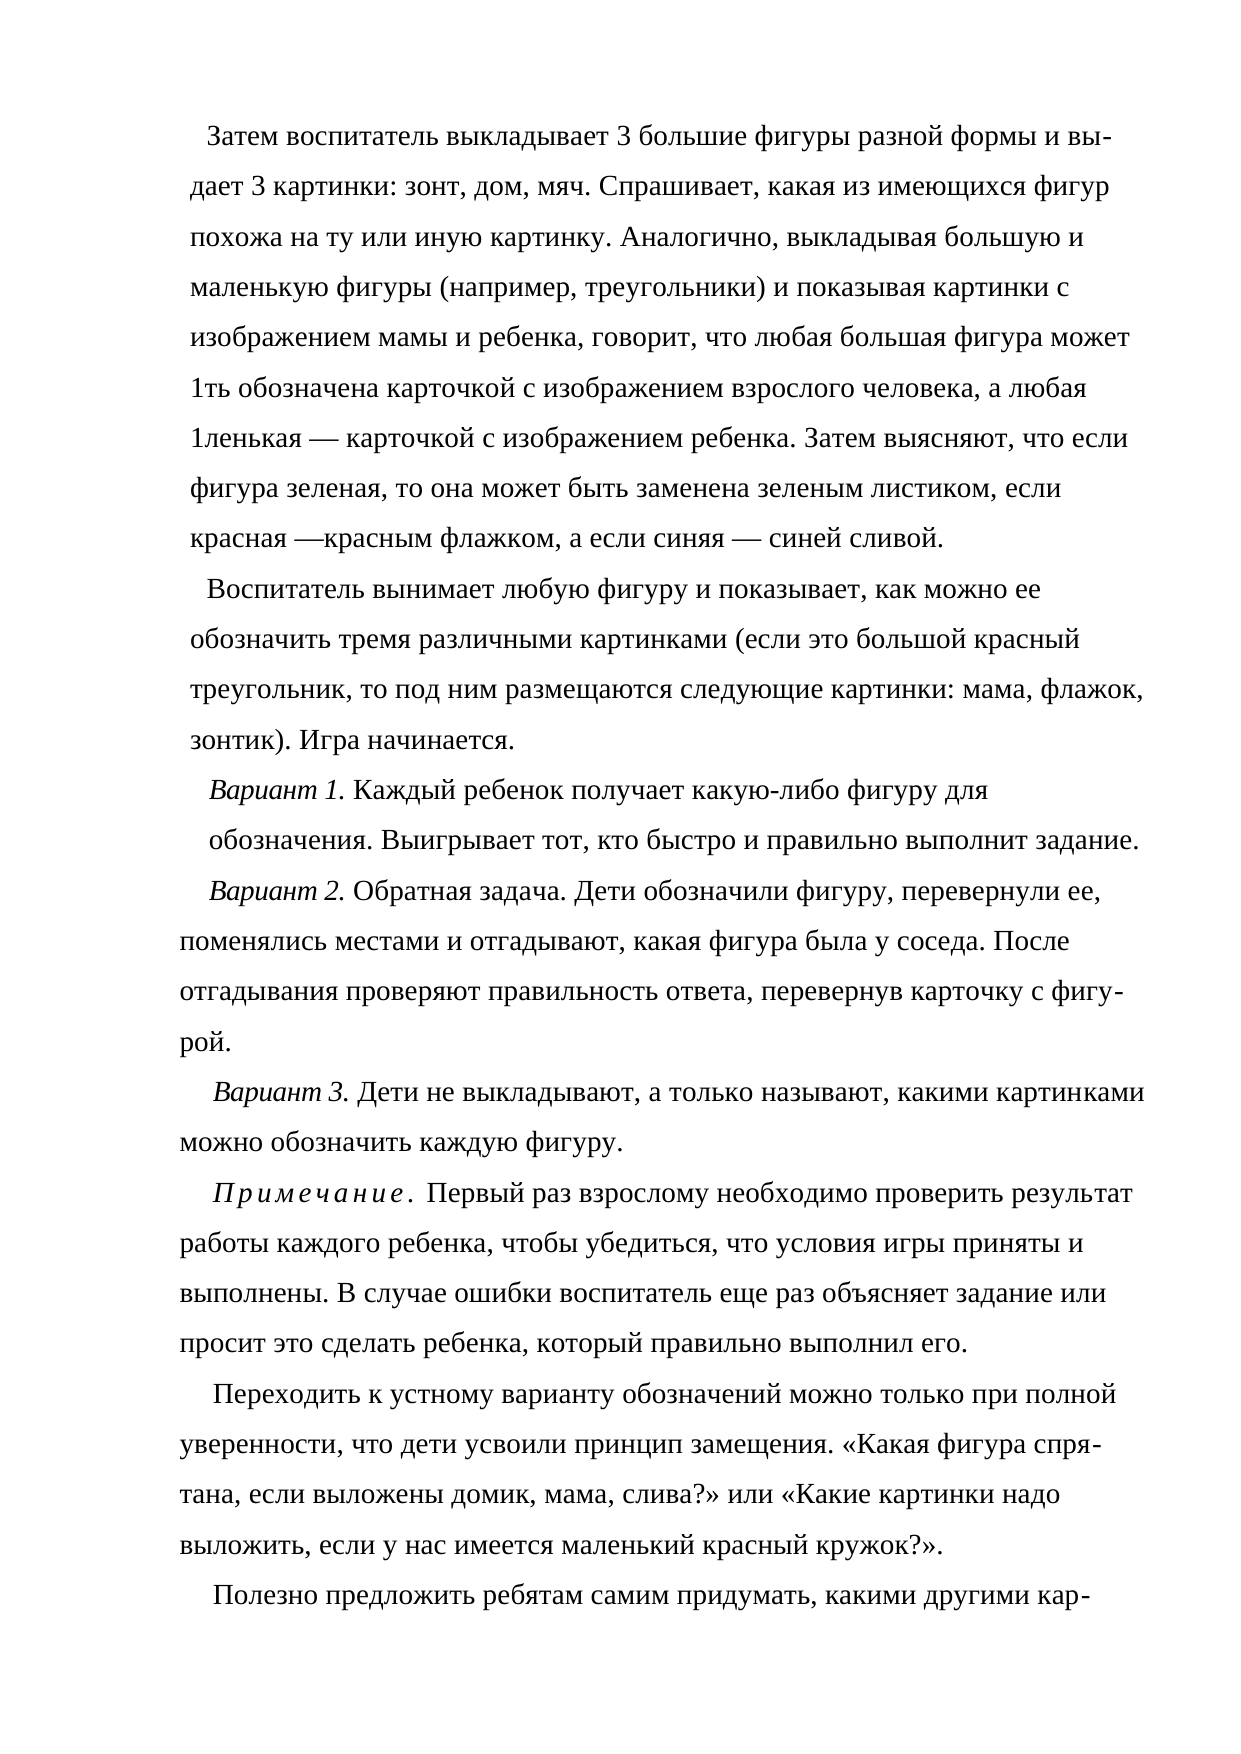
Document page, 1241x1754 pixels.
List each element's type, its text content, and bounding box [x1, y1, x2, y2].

text Воспитатель вынимает любую фигуру и показывает, как можно ее обозначить тремя различными картинками (если это большой красный треугольник, то под ним размещаются следующие картинки: мама, флажок, зонтик). Игра начинается. [190, 571, 1147, 755]
text Вариант 2. Обратная задача. Дети обозначили фигуру, перевернули ее, [346, 873, 1147, 906]
text Переходить к устному варианту обозначений можно только при полной уверенности, что дети усвоили принцип замещения. «Какая фигура спрятана, если выложены домик, мама, слива?» или «Какие картинки надо выложить, если у нас имеется маленький красный кружок?». [179, 1376, 1149, 1560]
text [179, 1577, 1149, 1611]
text поменялись местами и отгадывают, какая фигура была у соседа. После отгадывания проверяют правильность ответа, перевернув карточку с фигурой. [179, 923, 1149, 1057]
text Вариант 1. Каждый ребенок получает какую-либо фигуру для обозначения. Выигрывает тот, кто быстро и правильно выполнит задание. [208, 772, 1147, 856]
text Затем воспитатель выкладывает 3 большие фигуры разной формы и выдает 3 картинки: зонт, дом, мяч. Спрашивает, какая из имеющихся фигур похожа на ту или иную картинку. Аналогично, выкладывая большую и маленькую фигуры (например, треугольники) и показывая картинки с изображением мамы и ребенка, говорит, что любая большая фигура может 1ть обозначена карточкой с изображением взрослого человека, а любая 1ленькая — карточкой с изображением ребенка. Затем выясняют, что если фигура зеленая, то она может быть заменена зеленым листиком, если красная —красным флажком, а если синяя — синей сливой. [190, 118, 1147, 554]
text Примечание. Первый раз взрослому необходимо проверить результат работы каждого ребенка, чтобы убедиться, что условия игры приняты и выполнены. В случае ошибки воспитатель еще раз объясняет задание или просит это сделать ребенка, который правильно выполнил его. [179, 1175, 1149, 1359]
text Вариант 3. Дети не выкладывают, а только называют, какими картинками можно обозначить каждую фигуру. [179, 1074, 1149, 1158]
